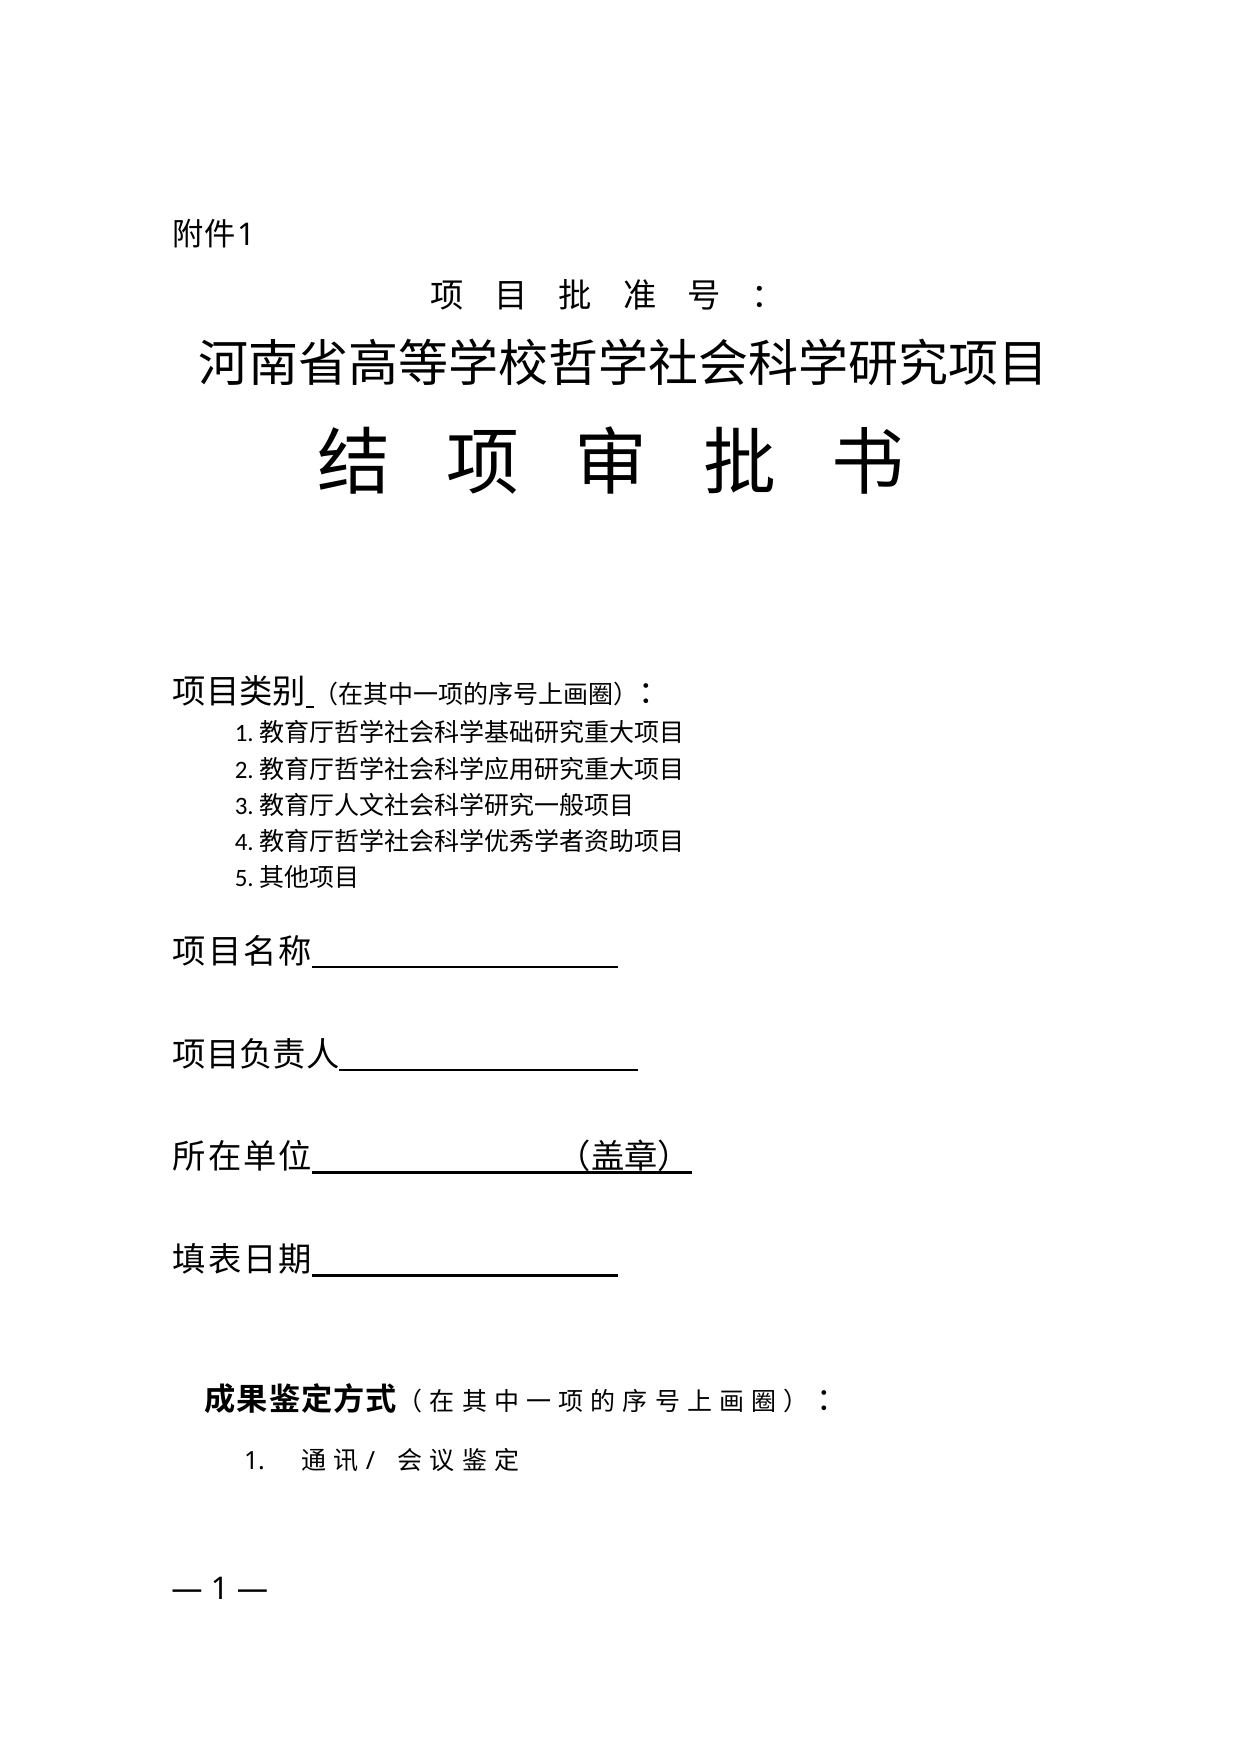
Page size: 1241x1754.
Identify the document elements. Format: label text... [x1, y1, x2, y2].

text 3. 教育厅人文社会科学研究一般项目 [172, 785, 1074, 822]
text 项目批准号： [172, 262, 1074, 324]
text 4. 教育厅哲学社会科学优秀学者资助项目 [172, 822, 1074, 858]
text 项目名称 [172, 925, 1074, 973]
text 5. 其他项目 [172, 858, 1074, 894]
text 2. 教育厅哲学社会科学应用研究重大项目 [172, 749, 1074, 785]
text 项目类别 （在其中一项的序号上画圈）： [172, 665, 1074, 713]
text 1. 教育厅哲学社会科学基础研究重大项目 [172, 713, 1074, 749]
text 成果鉴定方式（在其中一项的序号上画圈）： [172, 1367, 1074, 1428]
text 所在单位 （盖章） [172, 1130, 1074, 1178]
text 项目负责人 [172, 1027, 1074, 1076]
text 1. 通讯/会议鉴定 [172, 1428, 1074, 1489]
text 河南省高等学校哲学社会科学研究项目 [172, 324, 1074, 396]
text 附件1 [172, 201, 1074, 262]
text 填表日期 [172, 1233, 1074, 1281]
text 结 项 审 批 书 [172, 396, 1074, 518]
